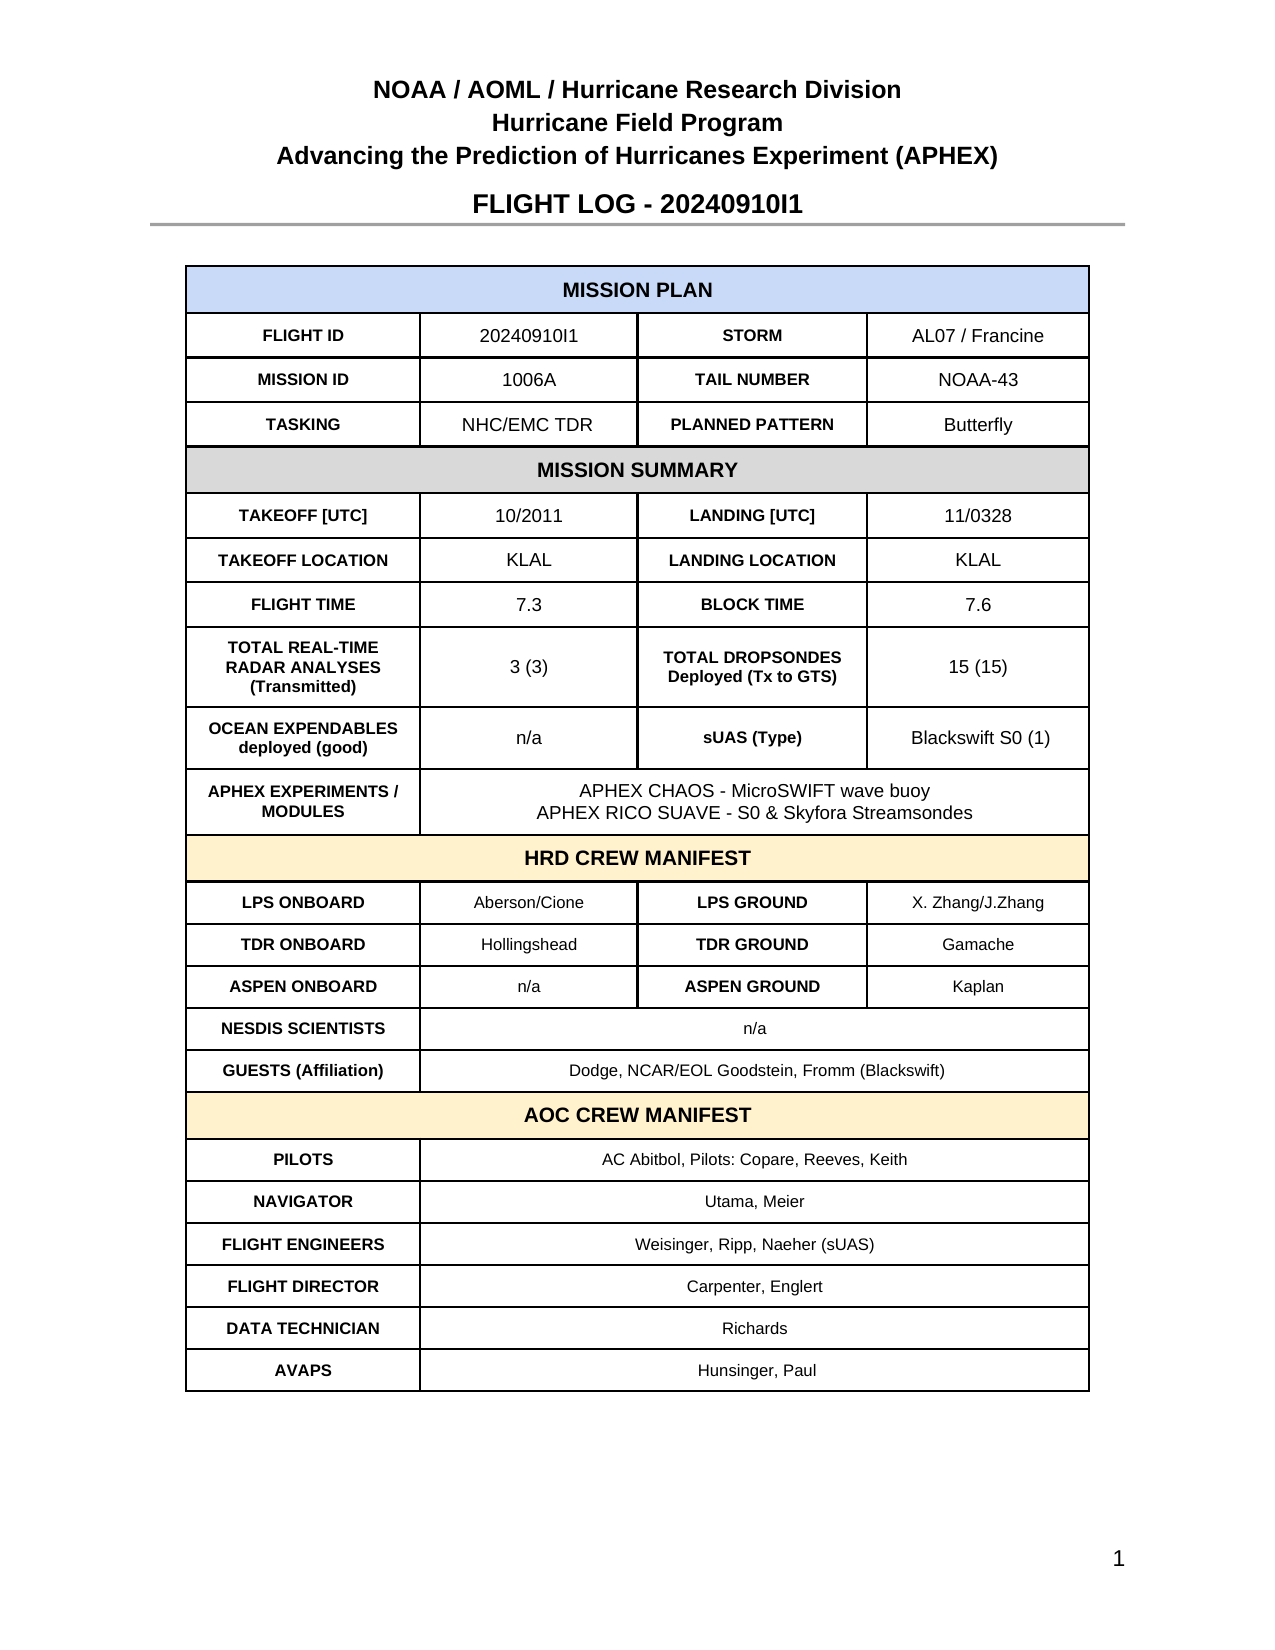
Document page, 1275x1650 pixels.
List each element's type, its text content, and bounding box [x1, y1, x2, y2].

table_cell FLIGHT ID [187, 314, 419, 356]
table_cell n/a [421, 967, 636, 1007]
table_cell 20240910I1 [421, 314, 636, 356]
table_cell Kaplan [868, 967, 1088, 1007]
table_cell TDR GROUND [639, 925, 866, 964]
table_cell PILOTS [187, 1140, 419, 1180]
table_cell n/a [421, 708, 636, 767]
table_cell LPS ONBOARD [187, 883, 419, 922]
table_cell GUESTS (Affiliation) [187, 1051, 419, 1091]
table_cell BLOCK TIME [639, 583, 866, 626]
table_cell STORM [639, 314, 866, 356]
table_cell KLAL [868, 539, 1088, 581]
table_cell Blackswift S0 (1) [868, 708, 1088, 767]
table_cell AOC CREW MANIFEST [187, 1093, 1088, 1138]
table_cell 15 (15) [868, 628, 1088, 706]
table_cell MISSION ID [187, 359, 419, 401]
table_cell Butterfly [868, 403, 1088, 445]
table_cell LANDING LOCATION [639, 539, 866, 581]
table_cell Aberson/Cione [421, 883, 636, 922]
table_cell 10/2011 [421, 494, 636, 537]
table_cell LPS GROUND [639, 883, 866, 922]
table_cell TOTAL REAL-TIME RADAR ANALYSES (Transmitted) [187, 628, 419, 706]
table_cell n/a [421, 1009, 1088, 1049]
table_cell 7.3 [421, 583, 636, 626]
table_cell Gamache [868, 925, 1088, 964]
table_cell 7.6 [868, 583, 1088, 626]
table_cell X. Zhang/J.Zhang [868, 883, 1088, 922]
table_cell FLIGHT DIRECTOR [187, 1266, 419, 1306]
table_header MISSION PLAN [187, 267, 1088, 312]
table_cell TAKEOFF [UTC] [187, 494, 419, 537]
table_cell HRD CREW MANIFEST [187, 836, 1088, 880]
table_cell ASPEN ONBOARD [187, 967, 419, 1007]
table_cell Utama, Meier [421, 1182, 1088, 1222]
table_cell AC Abitbol, Pilots: Copare, Reeves, Keith [421, 1140, 1088, 1180]
table_cell LANDING [UTC] [639, 494, 866, 537]
table_cell FLIGHT TIME [187, 583, 419, 626]
table_cell Weisinger, Ripp, Naeher (sUAS) [421, 1224, 1088, 1264]
table_cell Hunsinger, Paul [421, 1350, 1088, 1390]
table_cell 11/0328 [868, 494, 1088, 537]
table_cell OCEAN EXPENDABLES deployed (good) [187, 708, 419, 767]
table_cell AL07 / Francine [868, 314, 1088, 356]
table_cell NOAA-43 [868, 359, 1088, 401]
table_cell 1006A [421, 359, 636, 401]
table_cell TAIL NUMBER [639, 359, 866, 401]
table_cell Carpenter, Englert [421, 1266, 1088, 1306]
table_cell TDR ONBOARD [187, 925, 419, 964]
table_cell FLIGHT ENGINEERS [187, 1224, 419, 1264]
table_cell sUAS (Type) [639, 708, 866, 767]
table_cell APHEX EXPERIMENTS / MODULES [187, 770, 419, 833]
table_cell Richards [421, 1308, 1088, 1348]
table_cell AVAPS [187, 1350, 419, 1390]
table_cell PLANNED PATTERN [639, 403, 866, 445]
table_cell NAVIGATOR [187, 1182, 419, 1222]
table_cell Dodge, NCAR/EOL Goodstein, Fromm (Blackswift) [421, 1051, 1088, 1091]
table_cell 3 (3) [421, 628, 636, 706]
table_cell MISSION SUMMARY [187, 448, 1088, 492]
table_cell NESDIS SCIENTISTS [187, 1009, 419, 1049]
table_cell KLAL [421, 539, 636, 581]
table_cell TAKEOFF LOCATION [187, 539, 419, 581]
table_cell NHC/EMC TDR [421, 403, 636, 445]
table_cell TASKING [187, 403, 419, 445]
table_cell APHEX CHAOS - MicroSWIFT wave buoy APHEX RICO SUAVE - S0 & Skyfora Streamsondes [421, 770, 1088, 833]
table_cell ASPEN GROUND [639, 967, 866, 1007]
table_cell TOTAL DROPSONDES Deployed (Tx to GTS) [639, 628, 866, 706]
table_cell DATA TECHNICIAN [187, 1308, 419, 1348]
table_cell Hollingshead [421, 925, 636, 964]
